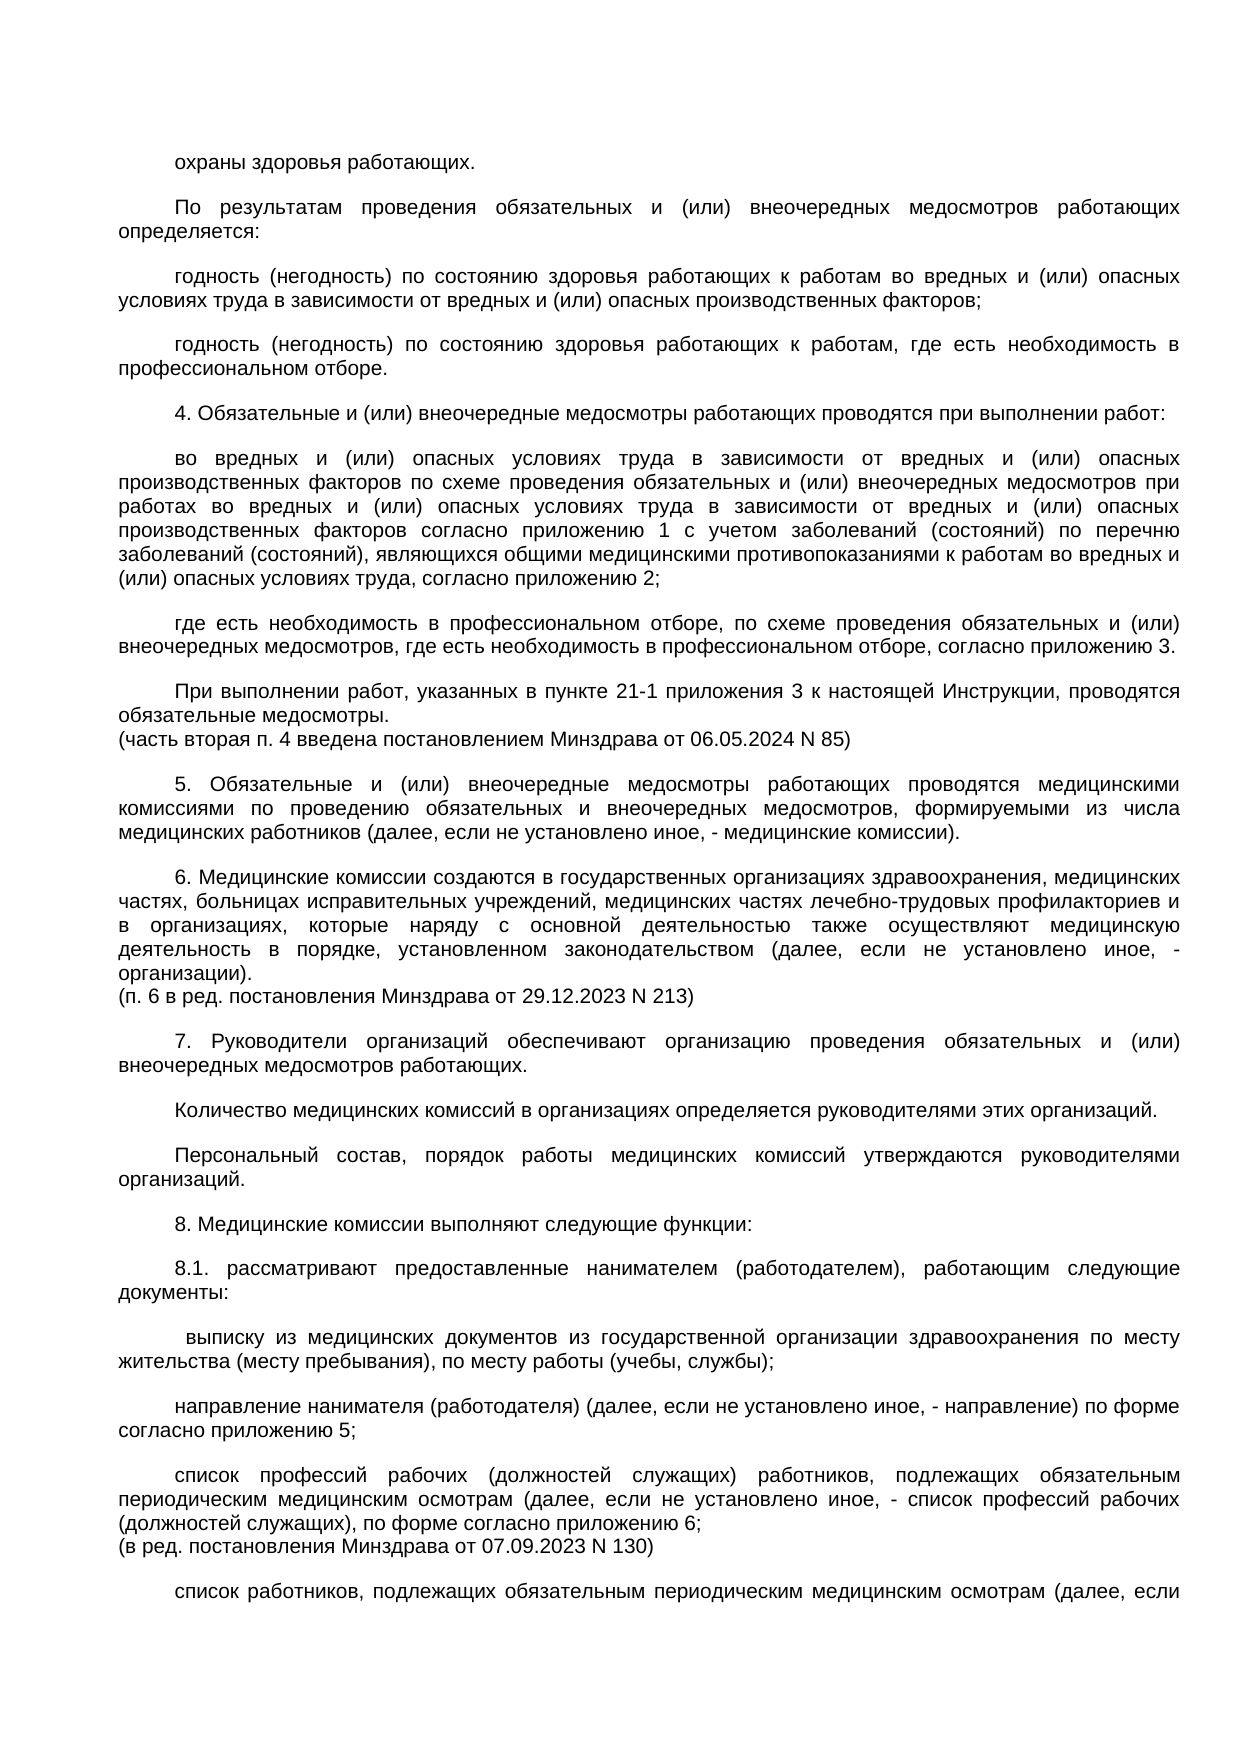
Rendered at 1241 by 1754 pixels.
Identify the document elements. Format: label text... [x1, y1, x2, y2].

text (п. 6 в ред. постановления Минздрава от 29.12.2023 N 213) [118, 984, 1181, 1008]
text годность (негодность) по состоянию здоровья работающих к работам во вредных и (или) опасных условиях труда в зависимости от вредных и (или) опасных производственных факторов; [118, 263, 1181, 311]
text (в ред. постановления Минздрава от 07.09.2023 N 130) [118, 1534, 1181, 1558]
text 7. Руководители организаций обеспечивают организацию проведения обязательных и (или) внеочередных медосмотров работающих. [118, 1029, 1181, 1077]
text во вредных и (или) опасных условиях труда в зависимости от вредных и (или) опасных производственных факторов по схеме проведения обязательных и (или) внеочередных медосмотров при работах во вредных и (или) опасных условиях труда в зависимости от вредных и (или) опасных производственных факторов согласно приложению 1 с учетом заболеваний (состояний) по перечню заболеваний (состояний), являющихся общими медицинскими противопоказаниями к работам во вредных и (или) опасных условиях труда, согласно приложению 2; [118, 446, 1181, 589]
text охраны здоровья работающих. [118, 150, 1181, 174]
text 4. Обязательные и (или) внеочередные медосмотры работающих проводятся при выполнении работ: [118, 401, 1181, 425]
text 6. Медицинские комиссии создаются в государственных организациях здравоохранения, медицинских частях, больницах исправительных учреждений, медицинских частях лечебно-трудовых профилакториев и в организациях, которые наряду с основной деятельностью также осуществляют медицинскую деятельность в порядке, установленном законодательством (далее, если не установлено иное, - организации). [118, 864, 1181, 984]
text где есть необходимость в профессиональном отборе, по схеме проведения обязательных и (или) внеочередных медосмотров, где есть необходимость в профессиональном отборе, согласно приложению 3. [118, 610, 1181, 658]
text годность (негодность) по состоянию здоровья работающих к работам, где есть необходимость в профессиональном отборе. [118, 332, 1181, 380]
text 8. Медицинские комиссии выполняют следующие функции: [118, 1211, 1181, 1235]
text Персональный состав, порядок работы медицинских комиссий утверждаются руководителями организаций. [118, 1143, 1181, 1191]
text список профессий рабочих (должностей служащих) работников, подлежащих обязательным периодическим медицинским осмотрам (далее, если не установлено иное, - список профессий рабочих (должностей служащих), по форме согласно приложению 6; [118, 1462, 1181, 1534]
text При выполнении работ, указанных в пункте 21-1 приложения 3 к настоящей Инструкции, проводятся обязательные медосмотры. [118, 679, 1181, 727]
text 8.1. рассматривают предоставленные нанимателем (работодателем), работающим следующие документы: [118, 1256, 1181, 1304]
text направление нанимателя (работодателя) (далее, если не установлено иное, - направление) по форме согласно приложению 5; [118, 1394, 1181, 1442]
text Количество медицинских комиссий в организациях определяется руководителями этих организаций. [118, 1098, 1181, 1122]
text По результатам проведения обязательных и (или) внеочередных медосмотров работающих определяется: [118, 195, 1181, 243]
text выписку из медицинских документов из государственной организации здравоохранения по месту жительства (месту пребывания), по месту работы (учебы, службы); [118, 1325, 1181, 1373]
text (часть вторая п. 4 введена постановлением Минздрава от 06.05.2024 N 85) [118, 727, 1181, 751]
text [118, 1579, 1181, 1603]
text 5. Обязательные и (или) внеочередные медосмотры работающих проводятся медицинскими комиссиями по проведению обязательных и внеочередных медосмотров, формируемыми из числа медицинских работников (далее, если не установлено иное, - медицинские комиссии). [118, 772, 1181, 844]
